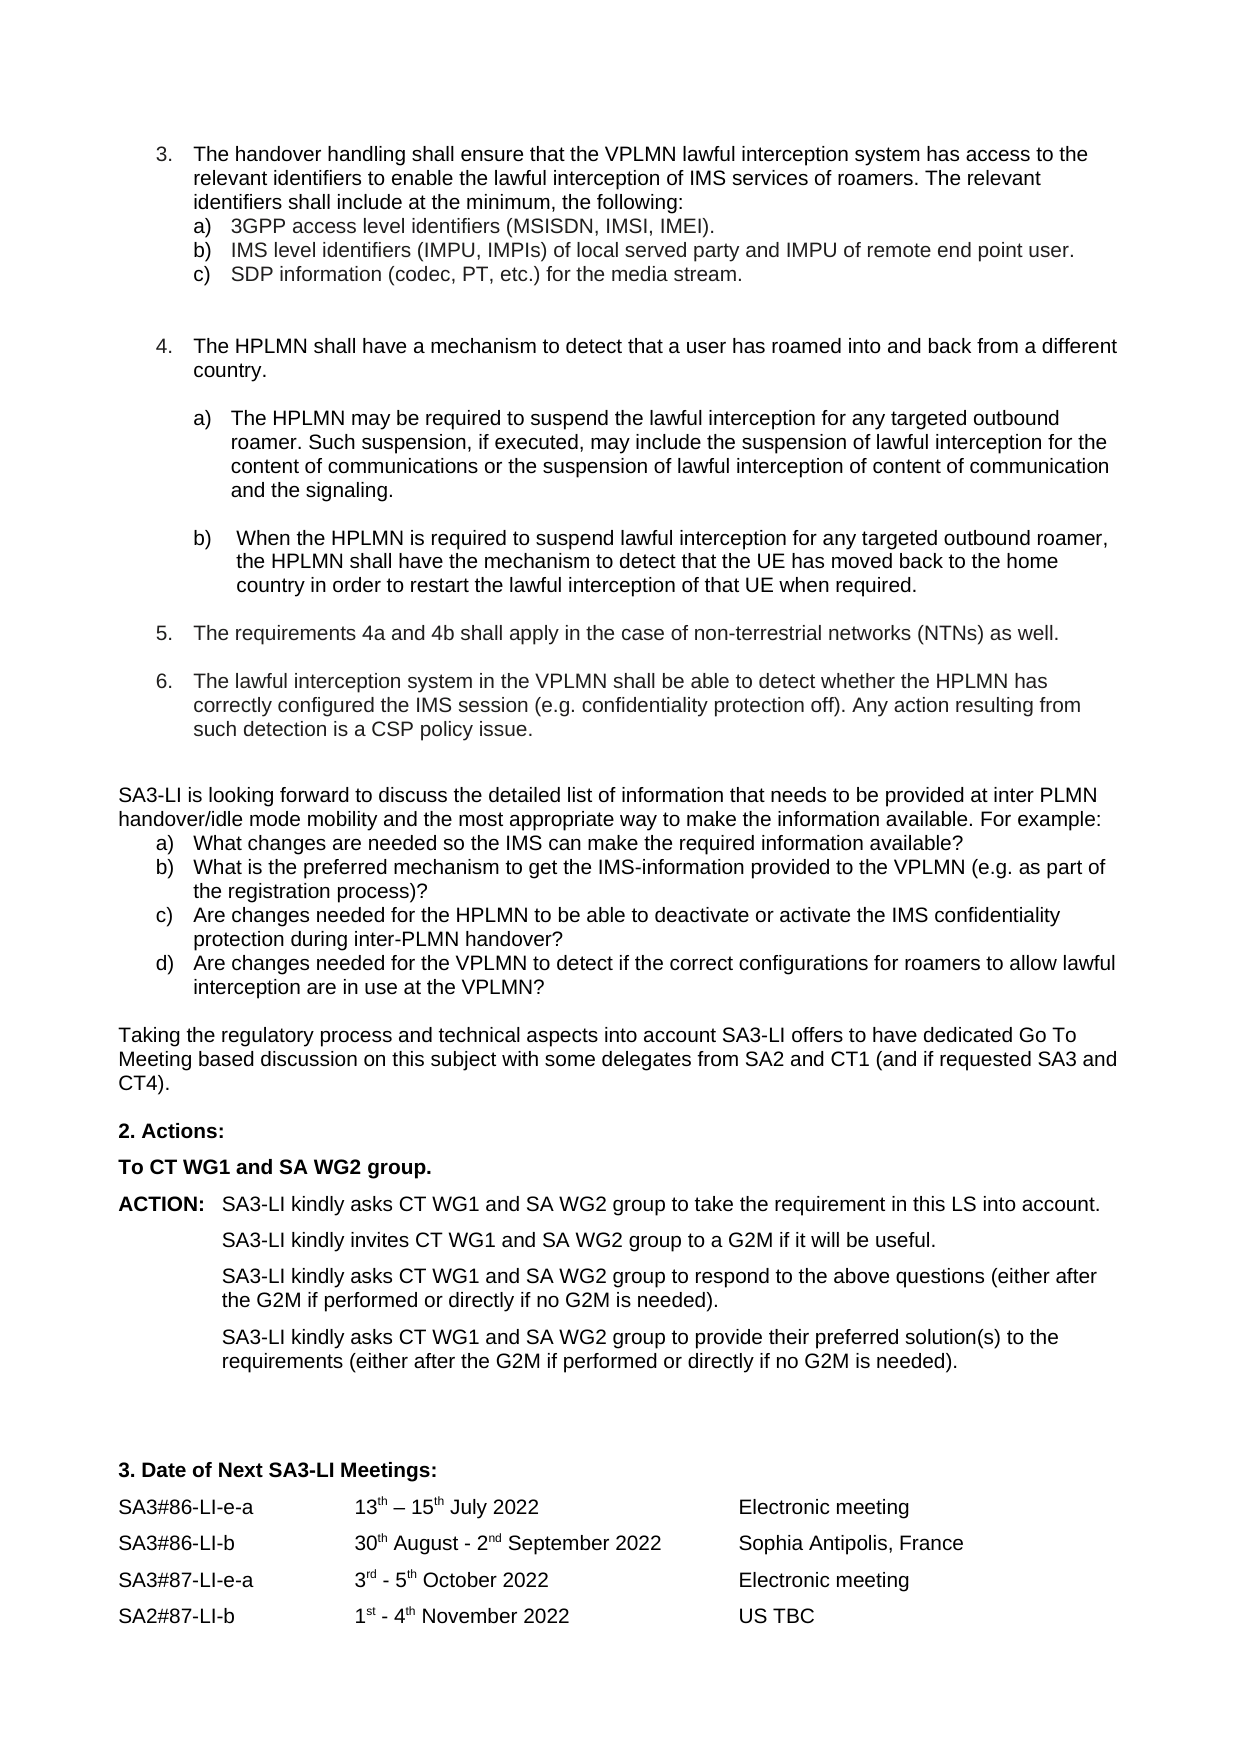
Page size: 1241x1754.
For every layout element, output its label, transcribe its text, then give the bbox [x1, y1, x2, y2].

text SA3#86-LI-b 30th August - 2nd September 2022 Sophia Antipolis, France [118, 1531, 1122, 1555]
text SA3-LI kindly asks CT WG1 and SA WG2 group to provide their preferred solution(s) to the requirements (either after the G2M if performed or directly if no G2M is needed). [118, 1325, 1122, 1373]
text ACTION: SA3-LI kindly asks CT WG1 and SA WG2 group to take the requirement in this LS into account. [118, 1191, 1122, 1215]
text SA2#87-LI-b 1st - 4th November 2022 US TBC [118, 1604, 1122, 1628]
list Are changes needed for the HPLMN to be able to deactivate or activate the IMS confidentiality protection during inter-PLMN handover? [156, 903, 1122, 951]
text SA3-LI kindly invites CT WG1 and SA WG2 group to a G2M if it will be useful. [118, 1228, 1122, 1252]
text 5. The requirements 4a and 4b shall apply in the case of non-terrestrial networks (NTNs) as well. [156, 621, 1122, 645]
list IMS level identifiers (IMPU, IMPIs) of local served party and IMPU of remote end point user. [193, 238, 1122, 262]
list Are changes needed for the VPLMN to detect if the correct configurations for roamers to allow lawful interception are in use at the VPLMN? [156, 951, 1122, 999]
text 3. The handover handling shall ensure that the VPLMN lawful interception system has access to the relevant identifiers to enable the lawful interception of IMS services of roamers. The relevant identifiers shall include at the minimum, the following: [156, 142, 1122, 214]
list What changes are needed so the IMS can make the required information available? [156, 831, 1122, 855]
text SA3-LI is looking forward to discuss the detailed list of information that needs to be provided at inter PLMN handover/idle mode mobility and the most appropriate way to make the information available. For example: [118, 783, 1122, 831]
text To CT WG1 and SA WG2 group. [118, 1155, 1122, 1179]
text SA3#86-LI-e-a 13th – 15th July 2022 Electronic meeting [118, 1494, 1122, 1518]
text SA3-LI kindly asks CT WG1 and SA WG2 group to respond to the above questions (either after the G2M if performed or directly if no G2M is needed). [118, 1264, 1122, 1312]
list SDP information (codec, PT, etc.) for the media stream. [193, 262, 1122, 286]
list What is the preferred mechanism to get the IMS-information provided to the VPLMN (e.g. as part of the registration process)? [156, 855, 1122, 903]
list The HPLMN may be required to suspend the lawful interception for any targeted outbound roamer. Such suspension, if executed, may include the suspension of lawful interception for the content of communications or the suspension of lawful interception of content of communication and the signaling. [193, 406, 1122, 501]
text b) When the HPLMN is required to suspend lawful interception for any targeted outbound roamer, the HPLMN shall have the mechanism to detect that the UE has moved back to the home country in order to restart the lawful interception of that UE when required. [193, 525, 1122, 597]
text 2. Actions: [118, 1118, 1122, 1142]
text 4. The HPLMN shall have a mechanism to detect that a user has roamed into and back from a different country. [156, 334, 1122, 382]
text SA3#87-LI-e-a 3rd - 5th October 2022 Electronic meeting [118, 1567, 1122, 1591]
text Taking the regulatory process and technical aspects into account SA3-LI offers to have dedicated Go To Meeting based discussion on this subject with some delegates from SA2 and CT1 (and if requested SA3 and CT4). [118, 1023, 1122, 1094]
text 6. The lawful interception system in the VPLMN shall be able to detect whether the HPLMN has correctly configured the IMS session (e.g. confidentiality protection off). Any action resulting from such detection is a CSP policy issue. [156, 669, 1122, 741]
list 3GPP access level identifiers (MSISDN, IMSI, IMEI). [193, 214, 1122, 238]
text 3. Date of Next SA3-LI Meetings: [118, 1458, 1122, 1482]
